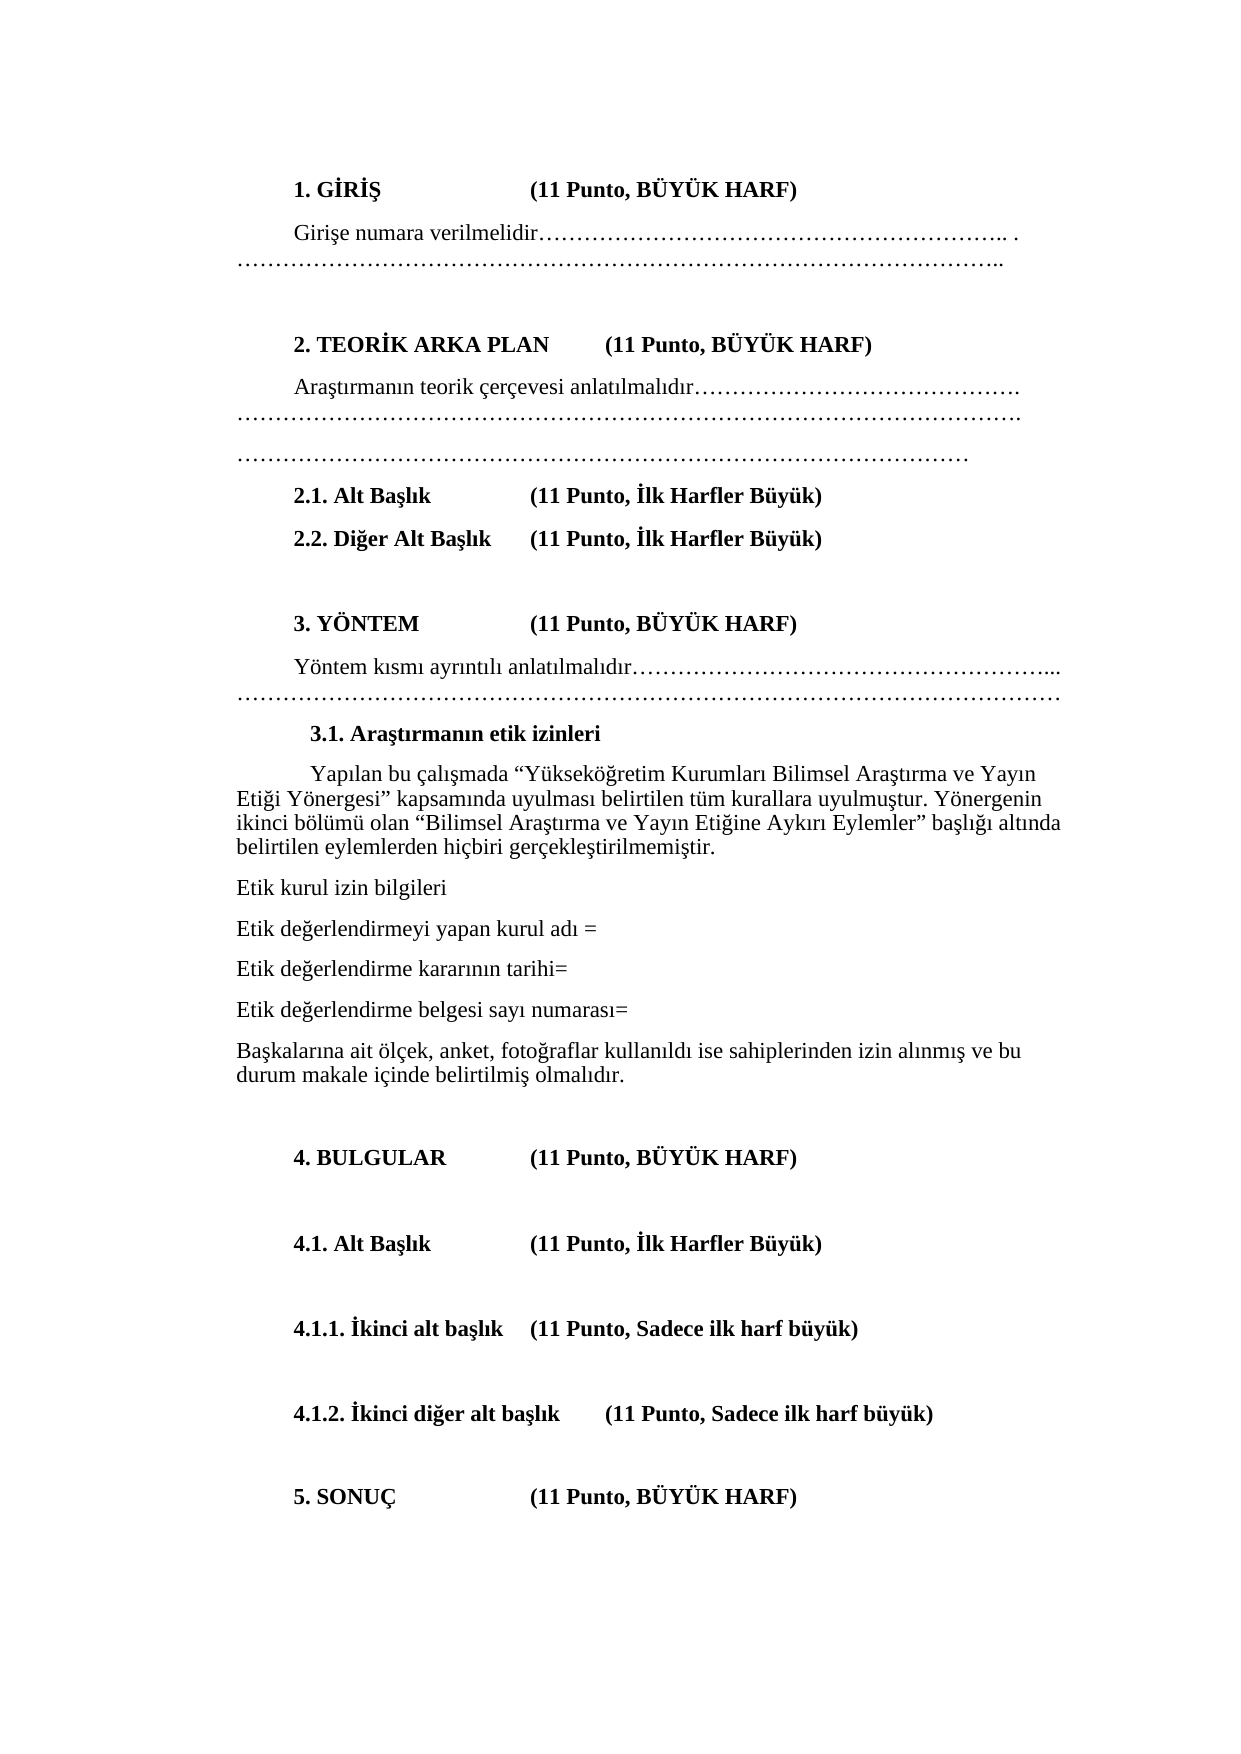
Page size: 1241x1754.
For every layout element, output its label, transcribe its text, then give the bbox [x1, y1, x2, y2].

text Başkalarına ait ölçek, anket, fotoğraflar kullanıldı ise sahiplerinden izin alınmış ve bu durum makale içinde belirtilmiş olmalıdır. [236, 1039, 1063, 1088]
text Etik değerlendirme belgesi sayı numarası= [236, 998, 1063, 1023]
text 5. SONUÇ (11 Punto, BÜYÜK HARF) [236, 1484, 1063, 1510]
text Yöntem kısmı ayrıntılı anlatılmalıdır………………………………………………... ……………………………………………………………………………………………… [236, 653, 1063, 705]
text 4.1.2. İkinci diğer alt başlık (11 Punto, Sadece ilk harf büyük) [236, 1401, 1063, 1427]
text Etik kurul izin bilgileri [236, 876, 1063, 900]
text 3. YÖNTEM (11 Punto, BÜYÜK HARF) [236, 611, 1063, 637]
text …………………………………………………………………………………… [236, 442, 1063, 467]
text 2. TEORİK ARKA PLAN (11 Punto, BÜYÜK HARF) [236, 332, 1063, 358]
text 3.1. Araştırmanın etik izinleri [236, 722, 1063, 746]
text 4. BULGULAR (11 Punto, BÜYÜK HARF) [236, 1145, 1063, 1171]
text Araştırmanın teorik çerçevesi anlatılmalıdır……………………………………. …………………………………………………………………………………………. [236, 374, 1063, 426]
text 2.1. Alt Başlık (11 Punto, İlk Harfler Büyük) [236, 483, 1063, 509]
text 2.2. Diğer Alt Başlık (11 Punto, İlk Harfler Büyük) [236, 526, 1063, 551]
text Girişe numara verilmelidir…………………………………………………….. .……………………………………………………………………………………….. [236, 219, 1063, 271]
text 4.1. Alt Başlık (11 Punto, İlk Harfler Büyük) [236, 1231, 1063, 1256]
text 1. GİRİŞ (11 Punto, BÜYÜK HARF) [236, 177, 1063, 203]
text 4.1.1. İkinci alt başlık (11 Punto, Sadece ilk harf büyük) [236, 1316, 1063, 1342]
text Etik değerlendirme kararının tarihi= [236, 958, 1063, 982]
text Etik değerlendirmeyi yapan kurul adı = [236, 917, 1063, 941]
text Yapılan bu çalışmada “Yükseköğretim Kurumları Bilimsel Araştırma ve Yayın Etiği Yönergesi” kapsamında uyulması belirtilen tüm kurallara uyulmuştur. Yönergenin ikinci bölümü olan “Bilimsel Araştırma ve Yayın Etiğine Aykırı Eylemler” başlığı altında belirtilen eylemlerden hiçbiri gerçekleştirilmemiştir. [236, 763, 1063, 859]
